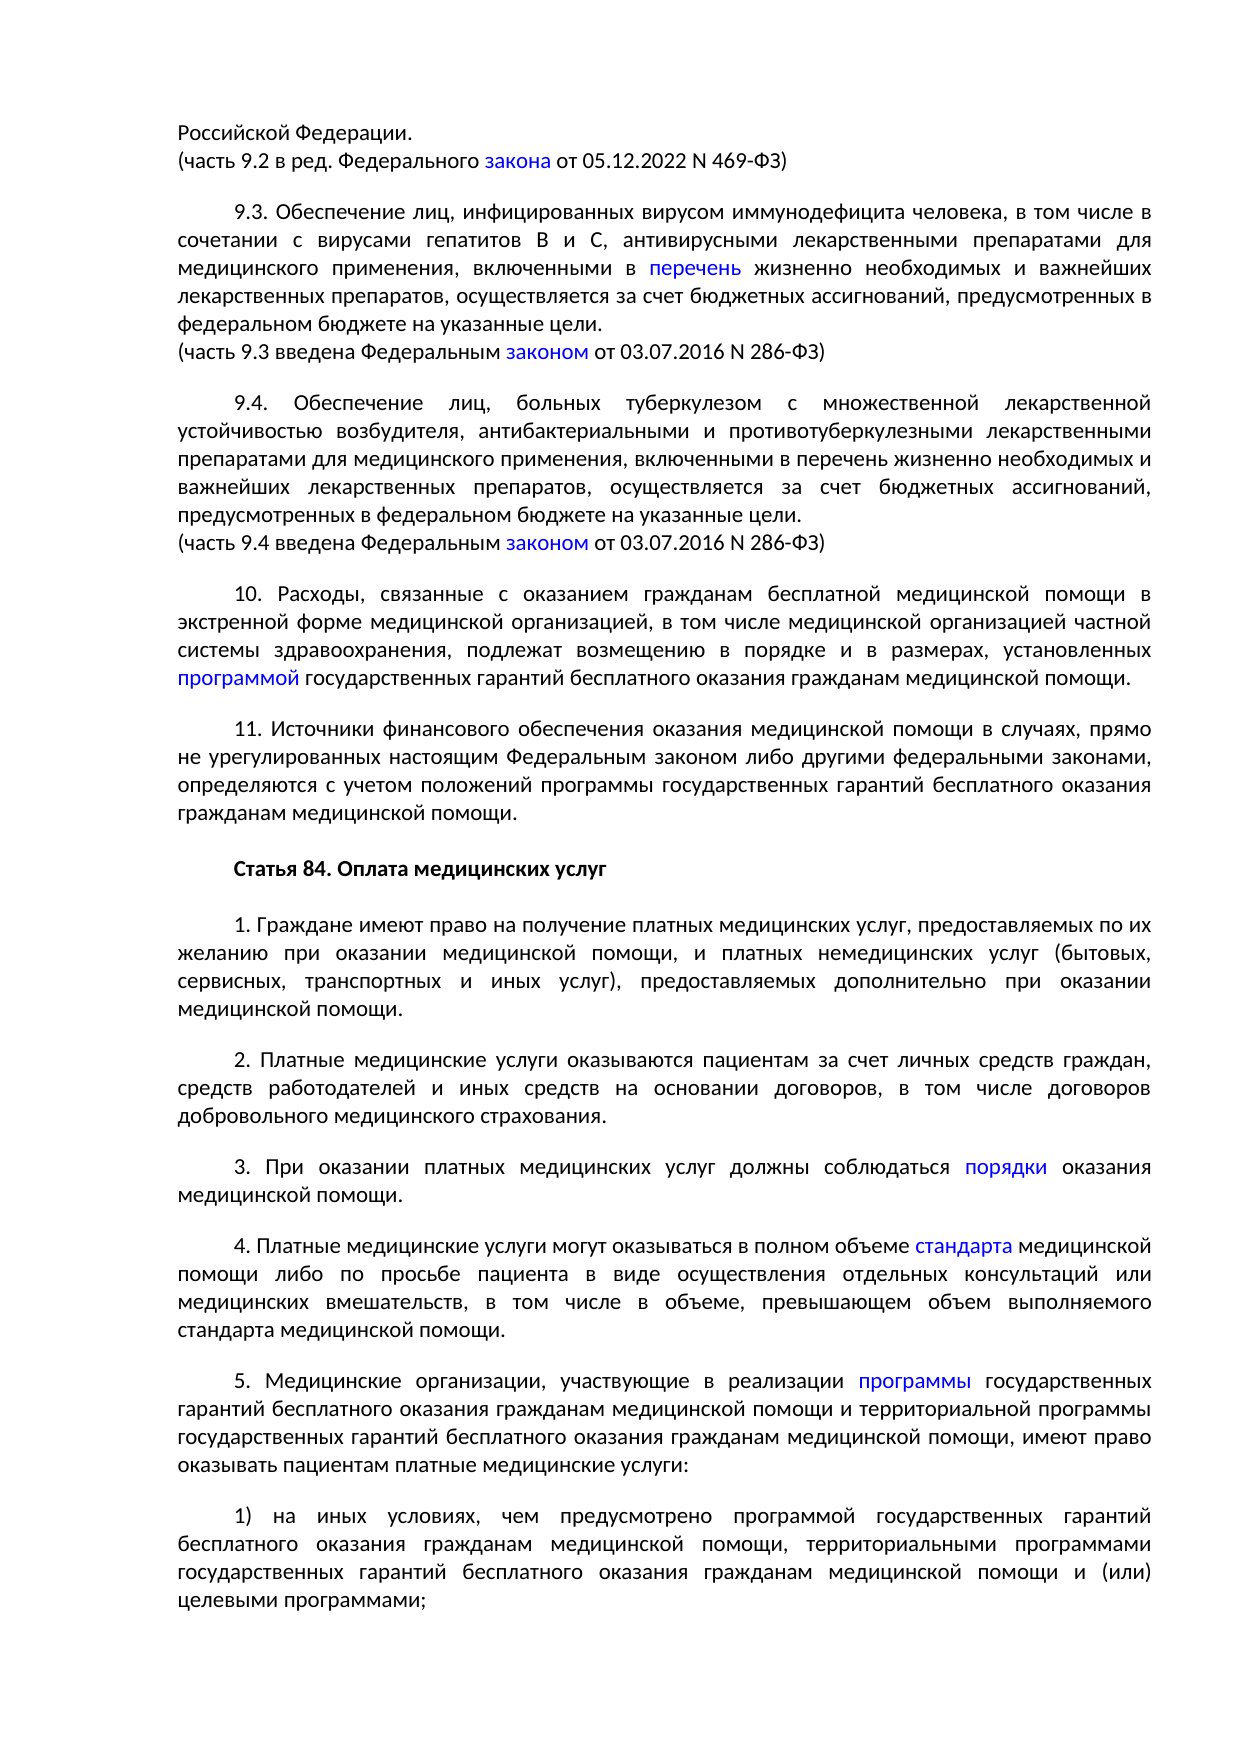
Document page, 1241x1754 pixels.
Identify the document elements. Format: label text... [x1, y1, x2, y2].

text 1. Граждане имеют право на получение платных медицинских услуг, предоставляемых по их желанию при оказании медицинской помощи, и платных немедицинских услуг (бытовых, сервисных, транспортных и иных услуг), предоставляемых дополнительно при оказании медицинской помощи. [177, 910, 1152, 1022]
text 11. Источники финансового обеспечения оказания медицинской помощи в случаях, прямо не урегулированных настоящим Федеральным законом либо другими федеральными законами, определяются с учетом положений программы государственных гарантий бесплатного оказания гражданам медицинской помощи. [177, 714, 1152, 826]
text 4. Платные медицинские услуги могут оказываться в полном объеме стандарта медицинской помощи либо по просьбе пациента в виде осуществления отдельных консультаций или медицинских вмешательств, в том числе в объеме, превышающем объем выполняемого стандарта медицинской помощи. [177, 1231, 1152, 1343]
text 9.3. Обеспечение лиц, инфицированных вирусом иммунодефицита человека, в том числе в сочетании с вирусами гепатитов B и C, антивирусными лекарственными препаратами для медицинского применения, включенными в перечень жизненно необходимых и важнейших лекарственных препаратов, осуществляется за счет бюджетных ассигнований, предусмотренных в федеральном бюджете на указанные цели. [177, 197, 1152, 337]
text 1) на иных условиях, чем предусмотрено программой государственных гарантий бесплатного оказания гражданам медицинской помощи, территориальными программами государственных гарантий бесплатного оказания гражданам медицинской помощи и (или) целевыми программами; [177, 1501, 1152, 1613]
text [177, 118, 1152, 146]
text 9.4. Обеспечение лиц, больных туберкулезом с множественной лекарственной устойчивостью возбудителя, антибактериальными и противотуберкулезными лекарственными препаратами для медицинского применения, включенными в перечень жизненно необходимых и важнейших лекарственных препаратов, осуществляется за счет бюджетных ассигнований, предусмотренных в федеральном бюджете на указанные цели. [177, 388, 1152, 528]
text 2. Платные медицинские услуги оказываются пациентам за счет личных средств граждан, средств работодателей и иных средств на основании договоров, в том числе договоров добровольного медицинского страхования. [177, 1045, 1152, 1129]
text 3. При оказании платных медицинских услуг должны соблюдаться порядки оказания медицинской помощи. [177, 1152, 1152, 1208]
text (часть 9.4 введена Федеральным законом от 03.07.2016 N 286-ФЗ) [177, 528, 1152, 556]
text (часть 9.3 введена Федеральным законом от 03.07.2016 N 286-ФЗ) [177, 337, 1152, 365]
text (часть 9.2 в ред. Федерального закона от 05.12.2022 N 469-ФЗ) [177, 146, 1152, 174]
title Статья 84. Оплата медицинских услуг [177, 854, 1152, 882]
text 10. Расходы, связанные с оказанием гражданам бесплатной медицинской помощи в экстренной форме медицинской организацией, в том числе медицинской организацией частной системы здравоохранения, подлежат возмещению в порядке и в размерах, установленных программой государственных гарантий бесплатного оказания гражданам медицинской помощи. [177, 579, 1152, 691]
text 5. Медицинские организации, участвующие в реализации программы государственных гарантий бесплатного оказания гражданам медицинской помощи и территориальной программы государственных гарантий бесплатного оказания гражданам медицинской помощи, имеют право оказывать пациентам платные медицинские услуги: [177, 1366, 1152, 1478]
